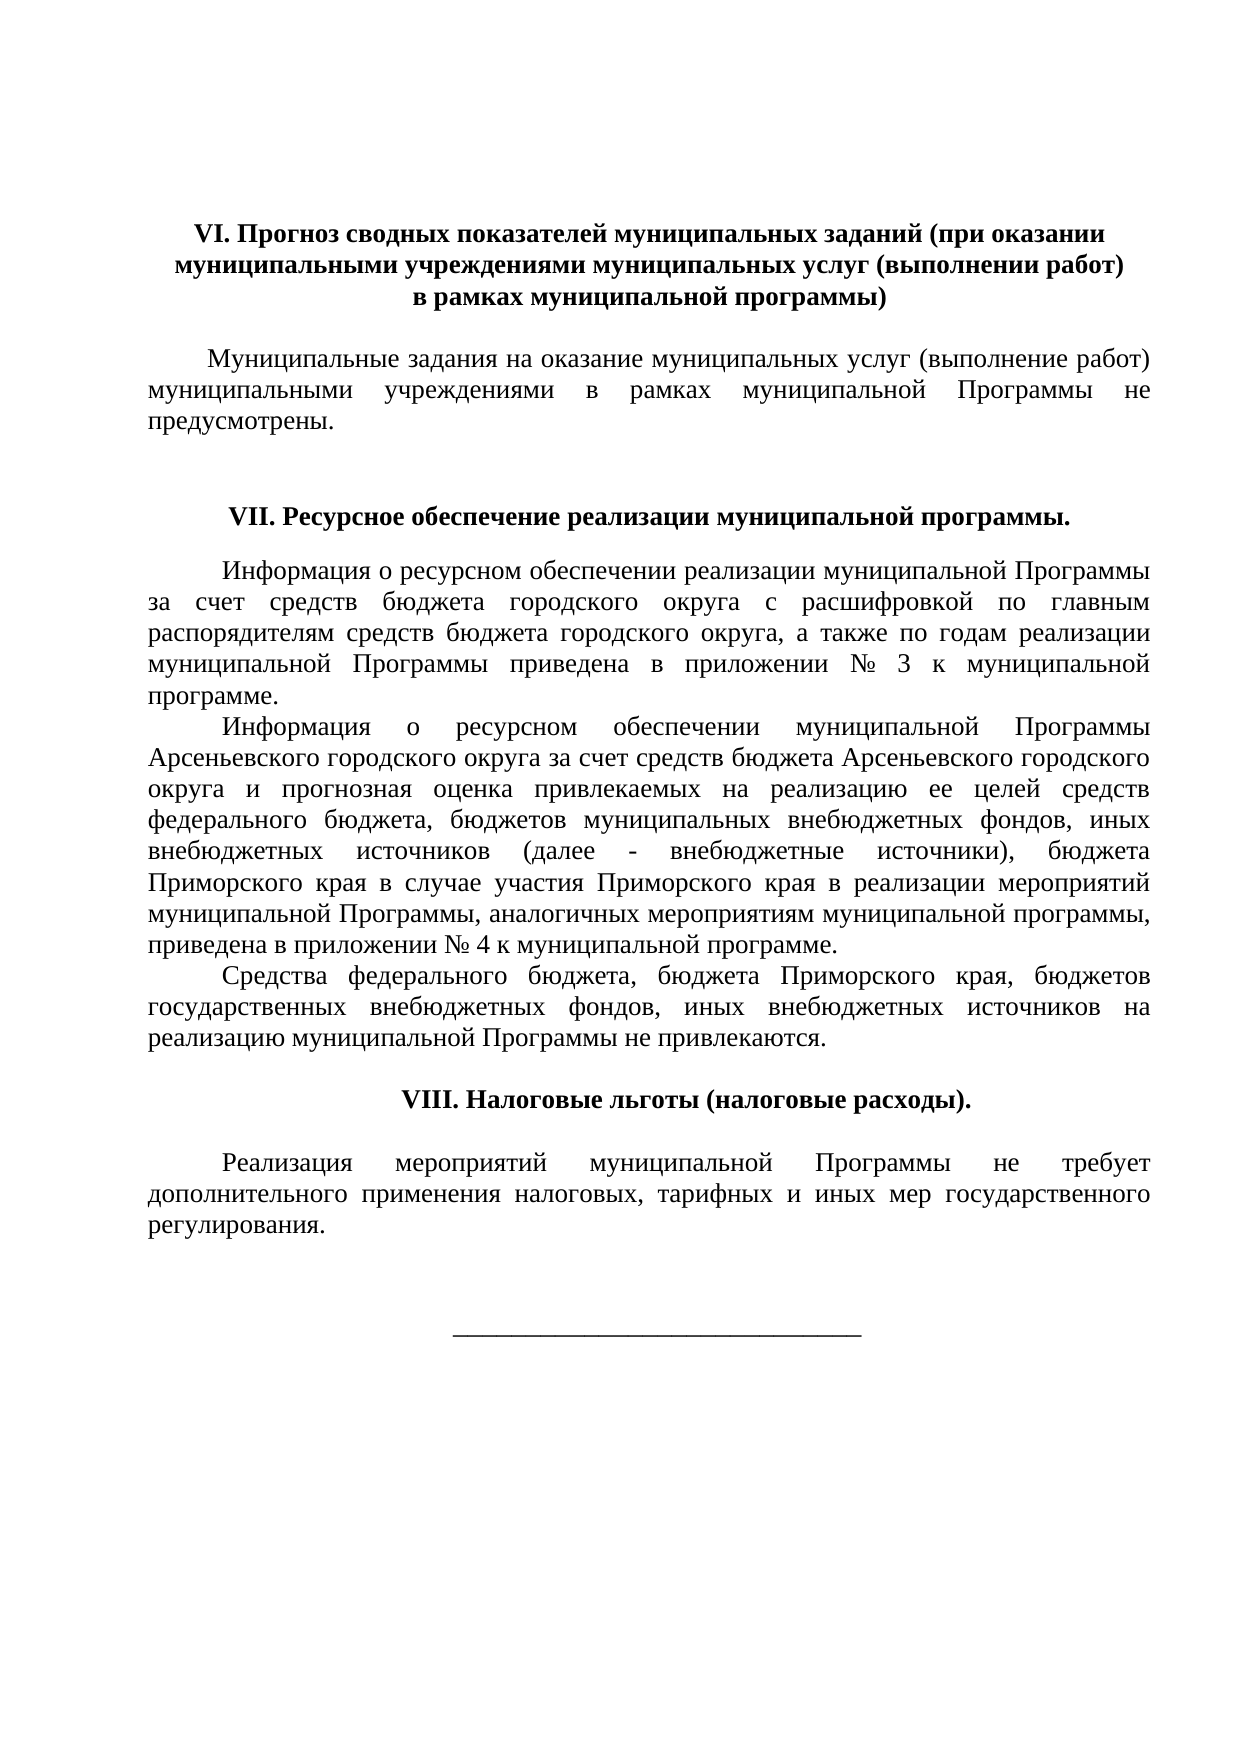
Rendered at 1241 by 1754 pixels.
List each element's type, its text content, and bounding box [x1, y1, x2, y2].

text Информация о ресурсном обеспечении муниципальной Программы Арсеньевского городского округа за счет средств бюджета Арсеньевского городского округа и прогнозная оценка привлекаемых на реализацию ее целей средств федерального бюджета, бюджетов муниципальных внебюджетных фондов, иных внебюджетных источников (далее - внебюджетные источники), бюджета Приморского края в случае участия Приморского края в реализации мероприятий муниципальной Программы, аналогичных мероприятиям муниципальной программы, приведена в приложении № 4 к муниципальной программе. [148, 710, 1152, 959]
text Реализация мероприятий муниципальной Программы не требует дополнительного применения налоговых, тарифных и иных мер государственного регулирования. [148, 1146, 1152, 1239]
text VӀ. Прогноз сводных показателей муниципальных заданий (при оказании муниципальными учреждениями муниципальных услуг (выполнении работ) [148, 217, 1152, 280]
text ____________________________ [148, 1306, 1152, 1340]
text Муниципальные задания на оказание муниципальных услуг (выполнение работ) муниципальными учреждениями в рамках муниципальной Программы не предусмотрены. [148, 342, 1152, 435]
text Информация о ресурсном обеспечении реализации муниципальной Программы за счет средств бюджета городского округа с расшифровкой по главным распорядителям средств бюджета городского округа, а также по годам реализации муниципальной Программы приведена в приложении № 3 к муниципальной программе. [148, 554, 1152, 710]
text Средства федерального бюджета, бюджета Приморского края, бюджетов государственных внебюджетных фондов, иных внебюджетных источников на реализацию муниципальной Программы не привлекаются. [148, 959, 1152, 1052]
text в рамках муниципальной программы) [148, 280, 1152, 311]
text VӀӀӀ. Налоговые льготы (налоговые расходы). [148, 1084, 1152, 1115]
text VӀӀ. Ресурсное обеспечение реализации муниципальной программы. [148, 500, 1152, 531]
